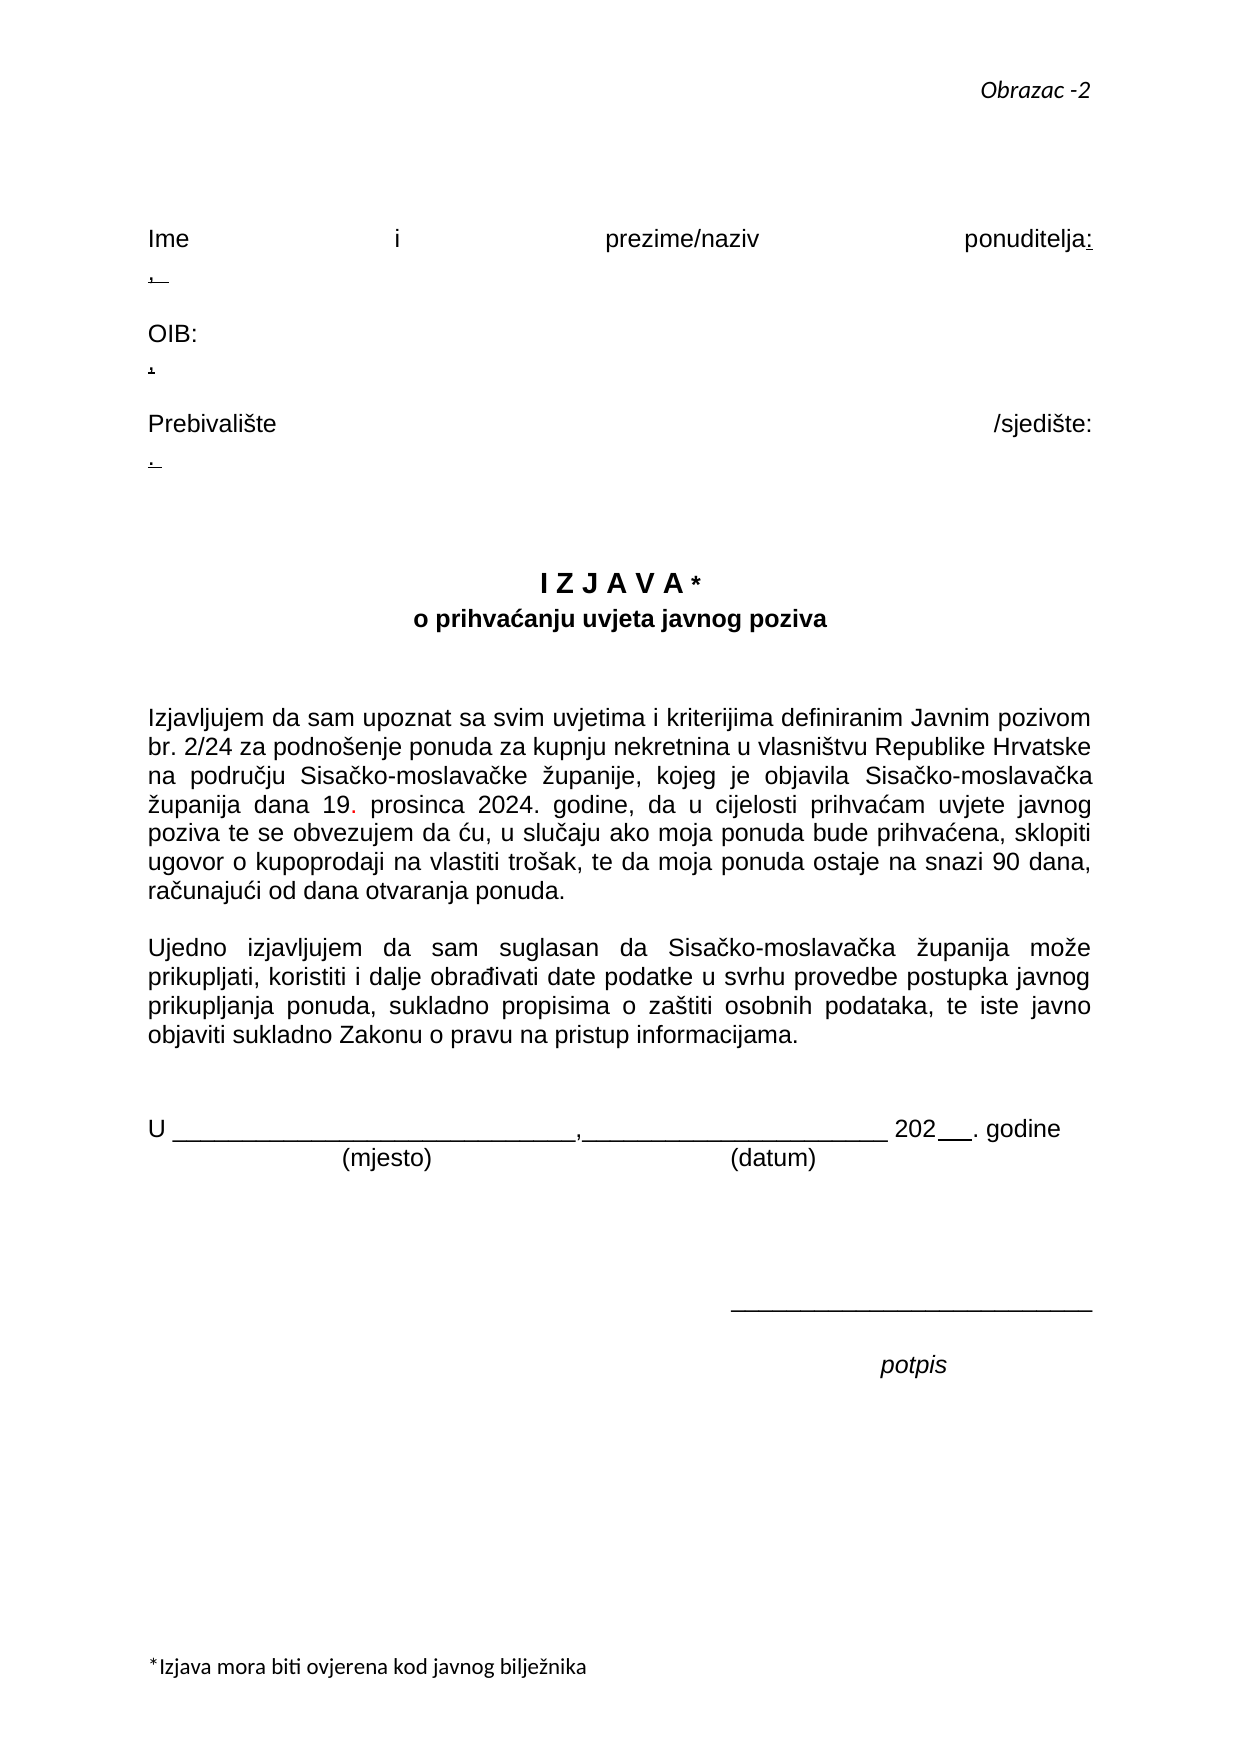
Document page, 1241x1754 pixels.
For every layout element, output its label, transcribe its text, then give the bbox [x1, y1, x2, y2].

text o prihvaćanju uvjeta javnog poziva [148, 604, 1093, 633]
text Izjavljujem da sam upoznat sa svim uvjetima i kriterijima definiranim Javnim pozivom br. 2/24 za podnošenje ponuda za kupnju nekretnina u vlasništvu Republike Hrvatske na području Sisačko-moslavačke županije, kojeg je objavila Sisačko-moslavačka županija dana 19. prosinca 2024. godine, da u cijelosti prihvaćam uvjete javnog poziva te se obvezujem da ću, u slučaju ako moja ponuda bude prihvaćena, sklopiti ugovor o kupoprodaji na vlastiti trošak, te da moja ponuda ostaje na snazi 90 dana, računajući od dana otvaranja ponuda. [148, 703, 1093, 904]
text I Z J A V A * [148, 566, 1093, 599]
text __________________________ [148, 1284, 1093, 1313]
text (mjesto) (datum) [148, 1143, 1093, 1172]
text Ime i prezime/naziv ponuditelja: , [148, 224, 1093, 286]
text OIB: , [148, 319, 1093, 376]
text Ujedno izjavljujem da sam suglasan da Sisačko-moslavačka županija može prikupljati, koristiti i dalje obrađivati date podatke u svrhu provedbe postupka javnog prikupljanja ponuda, sukladno propisima o zaštiti osobnih podataka, te iste javno objaviti sukladno Zakonu o pravu na pristup informacijama. [148, 933, 1093, 1048]
text U _____________________________,______________________ 202 . godine [148, 1114, 1093, 1143]
text potpis [738, 1317, 1093, 1379]
text Prebivalište /sjedište: . [148, 409, 1093, 471]
